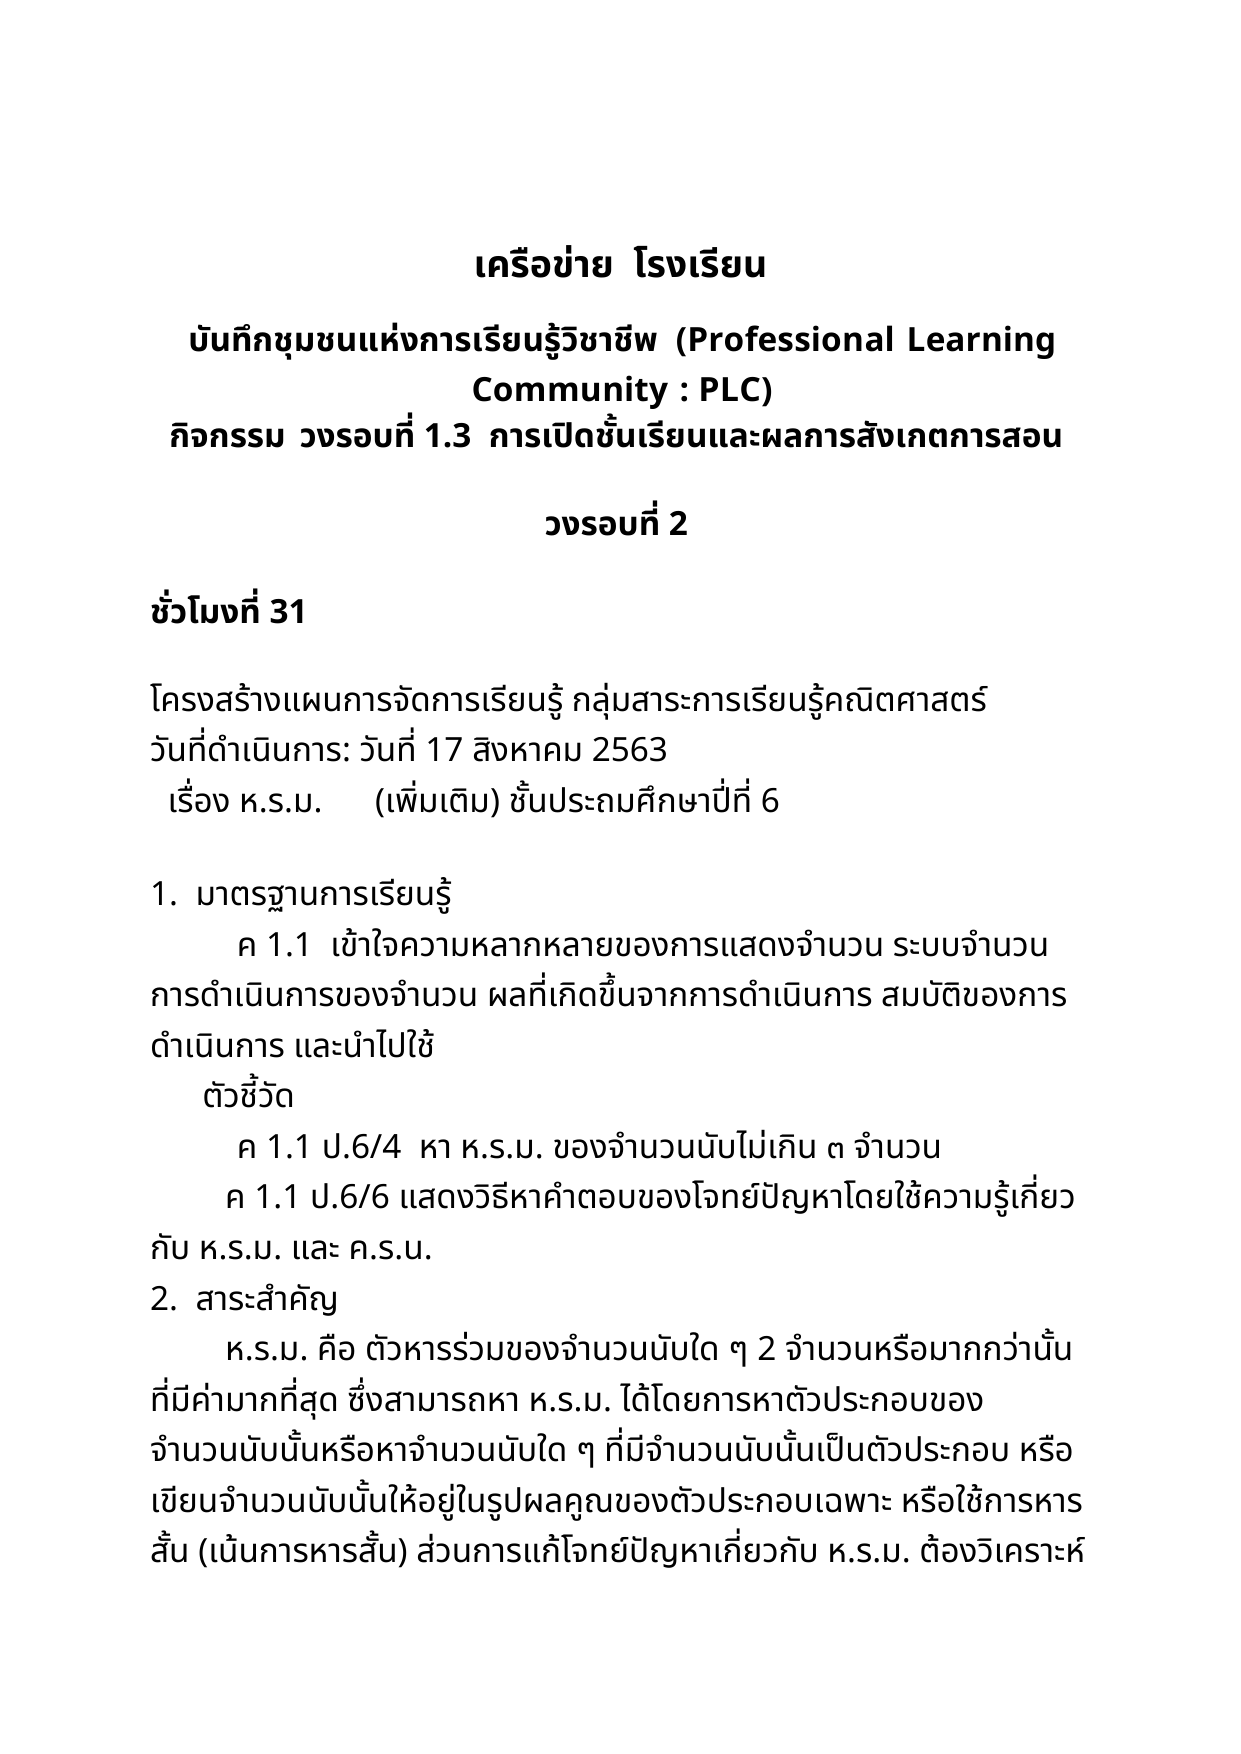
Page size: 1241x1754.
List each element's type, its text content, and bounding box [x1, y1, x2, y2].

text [150, 1325, 1090, 1578]
text ค 1.1 เข้าใจความหลากหลายของการแสดงจำนวน ระบบจำนวน การดำเนินการของจำนวน ผลที่เกิดขึ้นจากการดำเนินการ สมบัติของการดำเนินการ และนำไปใช้ [150, 921, 1090, 1072]
text ตัวชี้วัด [150, 1072, 1090, 1122]
text เรื่อง ห.ร.ม. (เพิ่มเติม) ชั้นประถมศึกษาปี่ที่ 6 [150, 777, 1090, 827]
text กิจกรรม วงรอบที่ 1.3 การเปิดชั้นเรียนและผลการสังเกตการสอน วงรอบที่ 2 [150, 412, 1082, 550]
text 1. มาตรฐานการเรียนรู้ [150, 870, 1090, 921]
text วันที่ดำเนินการ: วันที่ 17 สิงหาคม 2563 [150, 726, 1090, 777]
text โครงสร้างแผนการจัดการเรียนรู้ กลุ่มสาระการเรียนรู้คณิตศาสตร์ [150, 676, 1090, 726]
text ค 1.1 ป.6/6 แสดงวิธีหาคำตอบของโจทย์ปัญหาโดยใช้ความรู้เกี่ยวกับ ห.ร.ม. และ ค.ร.น. [150, 1173, 1090, 1274]
text ค 1.1 ป.6/4 หา ห.ร.ม. ของจำนวนนับไม่เกิน ๓ จำนวน [150, 1122, 1090, 1173]
text 2. สาระสำคัญ [150, 1274, 1090, 1325]
text ชั่วโมงที่ 31 [150, 588, 1082, 638]
text บันทึกชุมชนแห่งการเรียนรู้วิชาชีพ (Professional Learning Community : PLC) [150, 316, 1094, 412]
text เครือข่าย โรงเรียน [150, 238, 1090, 295]
